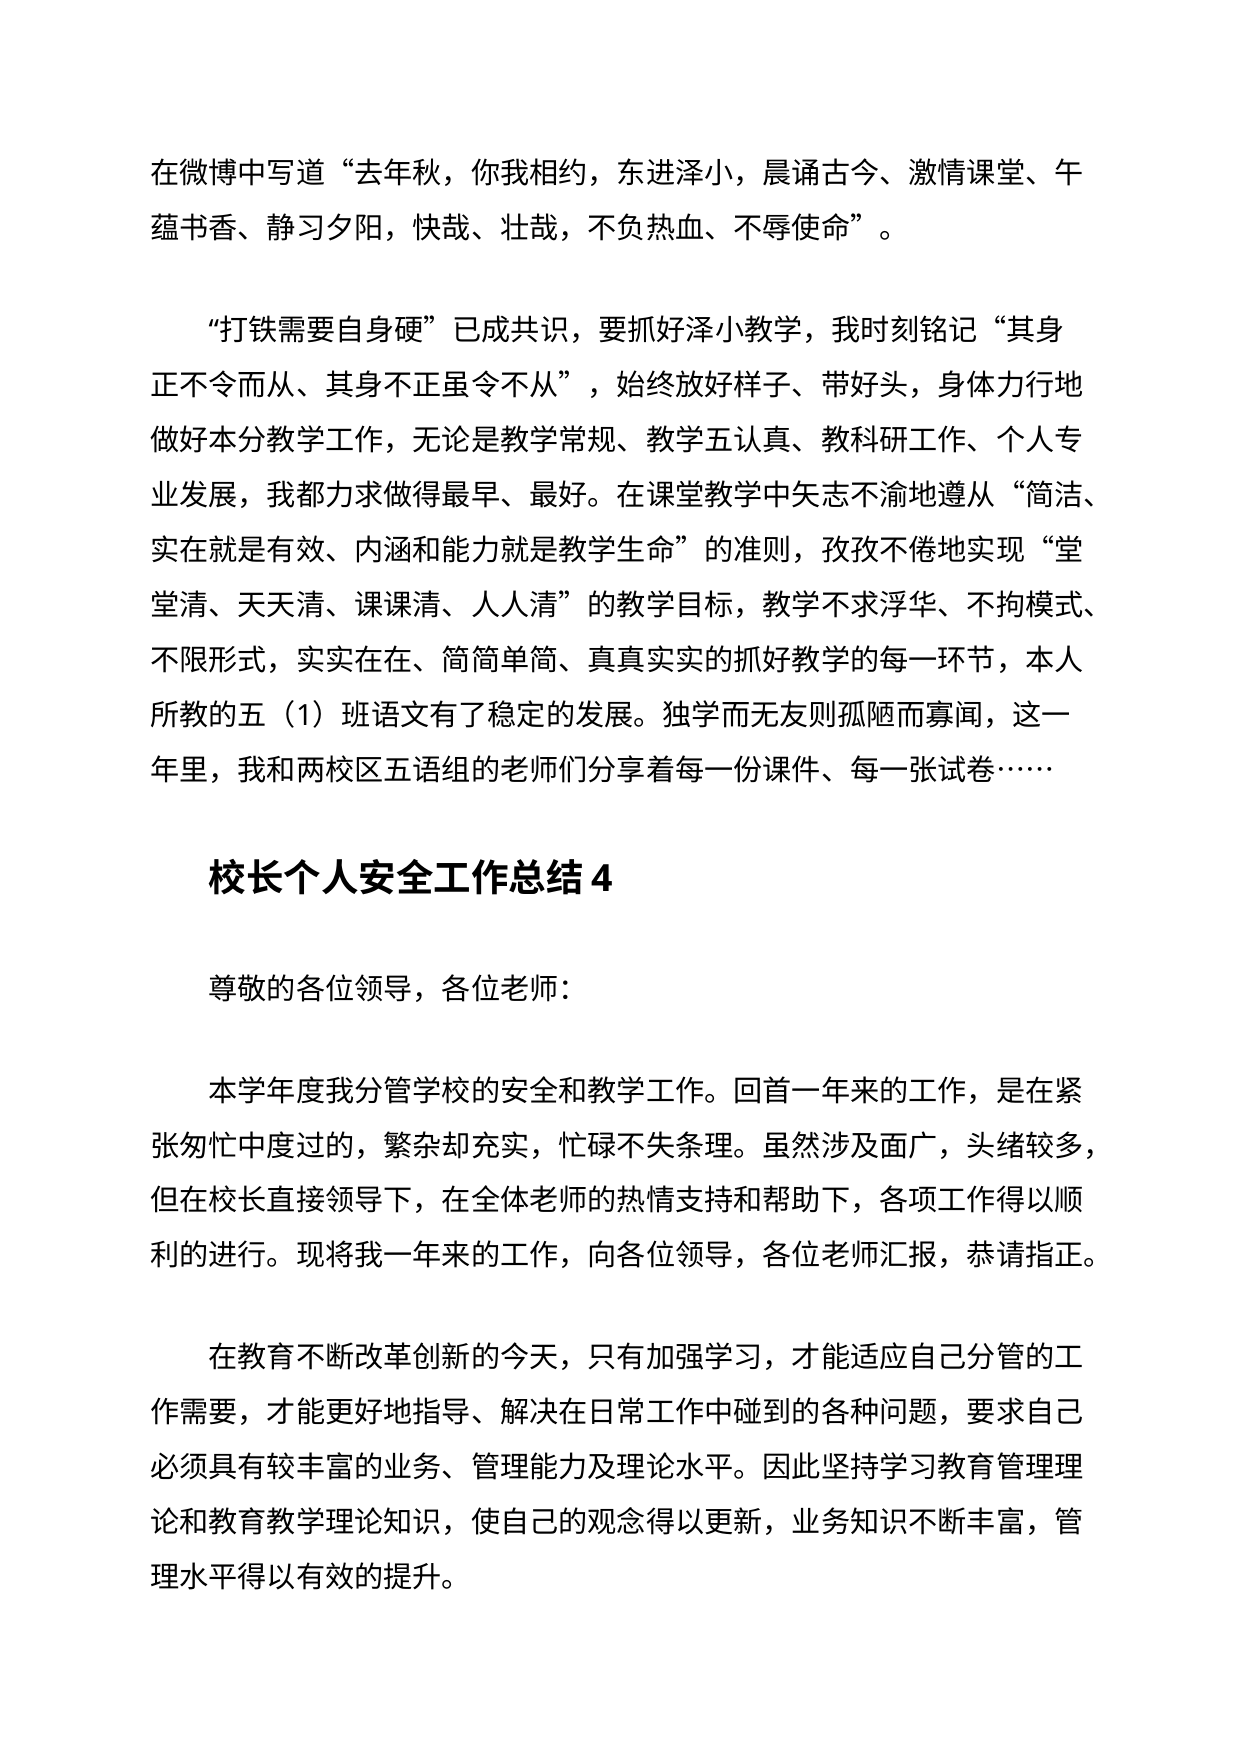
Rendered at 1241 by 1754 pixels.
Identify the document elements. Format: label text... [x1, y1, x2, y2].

text 校长个人安全工作总结4 [150, 848, 1090, 902]
text “打铁需要自身硬”已成共识，要抓好泽小教学，我时刻铭记“其身正不令而从、其身不正虽令不从”，始终放好样子、带好头，身体力行地做好本分教学工作，无论是教学常规、教学五认真、教科研工作、个人专业发展，我都力求做得最早、最好。在课堂教学中矢志不渝地遵从“简洁、实在就是有效、内涵和能力就是教学生命”的准则，孜孜不倦地实现“堂堂清、天天清、课课清、人人清”的教学目标，教学不求浮华、不拘模式、不限形式，实实在在、简简单简、真真实实的抓好教学的每一环节，本人所教的五（1）班语文有了稳定的发展。独学而无友则孤陋而寡闻，这一年里，我和两校区五语组的老师们分享着每一份课件、每一张试卷…… [150, 307, 1090, 788]
text 在教育不断改革创新的今天，只有加强学习，才能适应自己分管的工作需要，才能更好地指导、解决在日常工作中碰到的各种问题，要求自己必须具有较丰富的业务、管理能力及理论水平。因此坚持学习教育管理理论和教育教学理论知识，使自己的观念得以更新，业务知识不断丰富，管理水平得以有效的提升。 [150, 1334, 1090, 1596]
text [150, 150, 1090, 247]
text 尊敬的各位领导，各位老师： [150, 965, 1090, 1008]
text 本学年度我分管学校的安全和教学工作。回首一年来的工作，是在紧张匆忙中度过的，繁杂却充实，忙碌不失条理。虽然涉及面广，头绪较多，但在校长直接领导下，在全体老师的热情支持和帮助下，各项工作得以顺利的进行。现将我一年来的工作，向各位领导，各位老师汇报，恭请指正。 [150, 1067, 1090, 1274]
